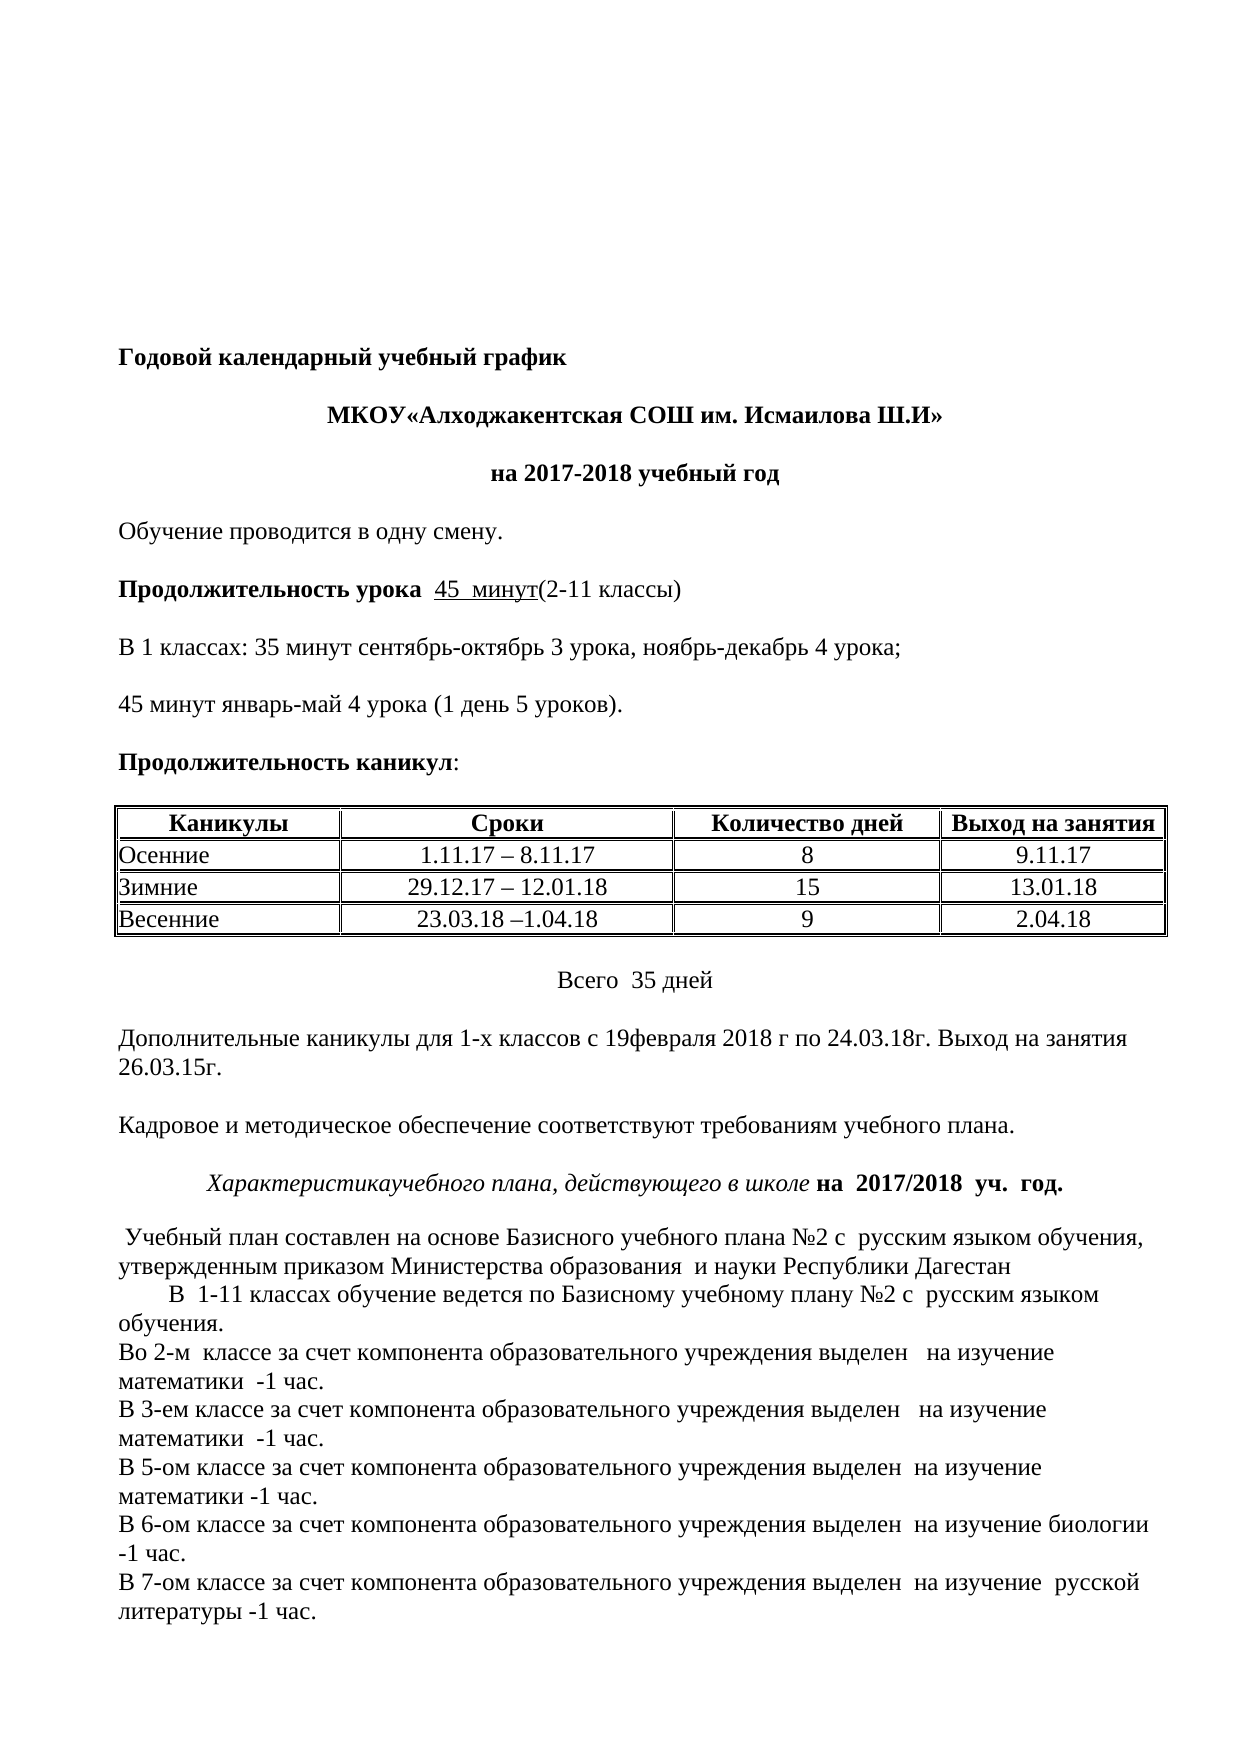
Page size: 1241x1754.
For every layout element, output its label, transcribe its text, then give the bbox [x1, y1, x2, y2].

text МКОУ«Алходжакентская СОШ им. Исмаилова Ш.И» [118, 400, 1152, 429]
table_cell 2.04.18 [941, 901, 1165, 933]
table_cell 15 [675, 873, 939, 901]
text Учебный план составлен на основе Базисного учебного плана №2 с русским языком обучения, утвержденным приказом Министерства образования и науки Республики Дагестан [118, 1222, 1152, 1279]
table_header Каникулы [118, 809, 341, 837]
text Всего 35 дней [118, 966, 1152, 994]
text Во 2-м классе за счет компонента образовательного учреждения выделен на изучение математики -1 час. [118, 1337, 1152, 1394]
table_cell 23.03.18 –1.04.18 [341, 905, 674, 933]
text В 7-ом классе за счет компонента образовательного учреждения выделен на изучение русской литературы -1 час. [118, 1567, 1152, 1624]
table_cell Осенние [118, 837, 339, 869]
text Дополнительные каникулы для 1-х классов с 19февраля 2018 г по 24.03.18г. Выход на занятия 26.03.15г. [118, 1023, 1152, 1081]
text 45 минут январь-май 4 урока (1 день 5 уроков). [118, 689, 1152, 718]
text В 6-ом классе за счет компонента образовательного учреждения выделен на изучение биологии -1 час. [118, 1509, 1152, 1567]
text Продолжительность каникул: [118, 747, 1152, 776]
text Кадровое и методическое обеспечение соответствуют требованиям учебного плана. [118, 1110, 1152, 1139]
text Продолжительность урока 45 минут(2-11 классы) [118, 574, 1152, 602]
table_header Количество дней [674, 809, 941, 837]
table_header Выход на занятия [941, 809, 1164, 837]
text В 1 классах: 35 минут сентябрь-октябрь 3 урока, ноябрь-декабрь 4 урока; [118, 632, 1152, 660]
text В 3-ем классе за счет компонента образовательного учреждения выделен на изучение математики -1 час. [118, 1394, 1152, 1452]
table_cell 1.11.17 – 8.11.17 [342, 841, 672, 869]
text В 1-11 классах обучение ведется по Базисному учебному плану №2 с русским языком обучения. [118, 1279, 1152, 1337]
text Годовой календарный учебный график [118, 342, 1152, 371]
table_header Сроки [341, 809, 674, 837]
table_cell Весенние [118, 901, 341, 933]
table_cell 29.12.17 – 12.01.18 [342, 873, 672, 901]
table_cell 8 [675, 841, 939, 869]
table_cell 9 [674, 905, 941, 933]
table_cell 13.01.18 [942, 869, 1165, 901]
text Обучение проводится в одну смену. [118, 516, 1152, 544]
text Характеристикаучебного плана, действующего в школе на 2017/2018 уч. год. [118, 1168, 1152, 1197]
text на 2017-2018 учебный год [118, 458, 1152, 487]
text В 5-ом классе за счет компонента образовательного учреждения выделен на изучение математики -1 час. [118, 1452, 1152, 1509]
table_cell 9.11.17 [942, 837, 1165, 869]
table_cell Зимние [118, 869, 339, 901]
